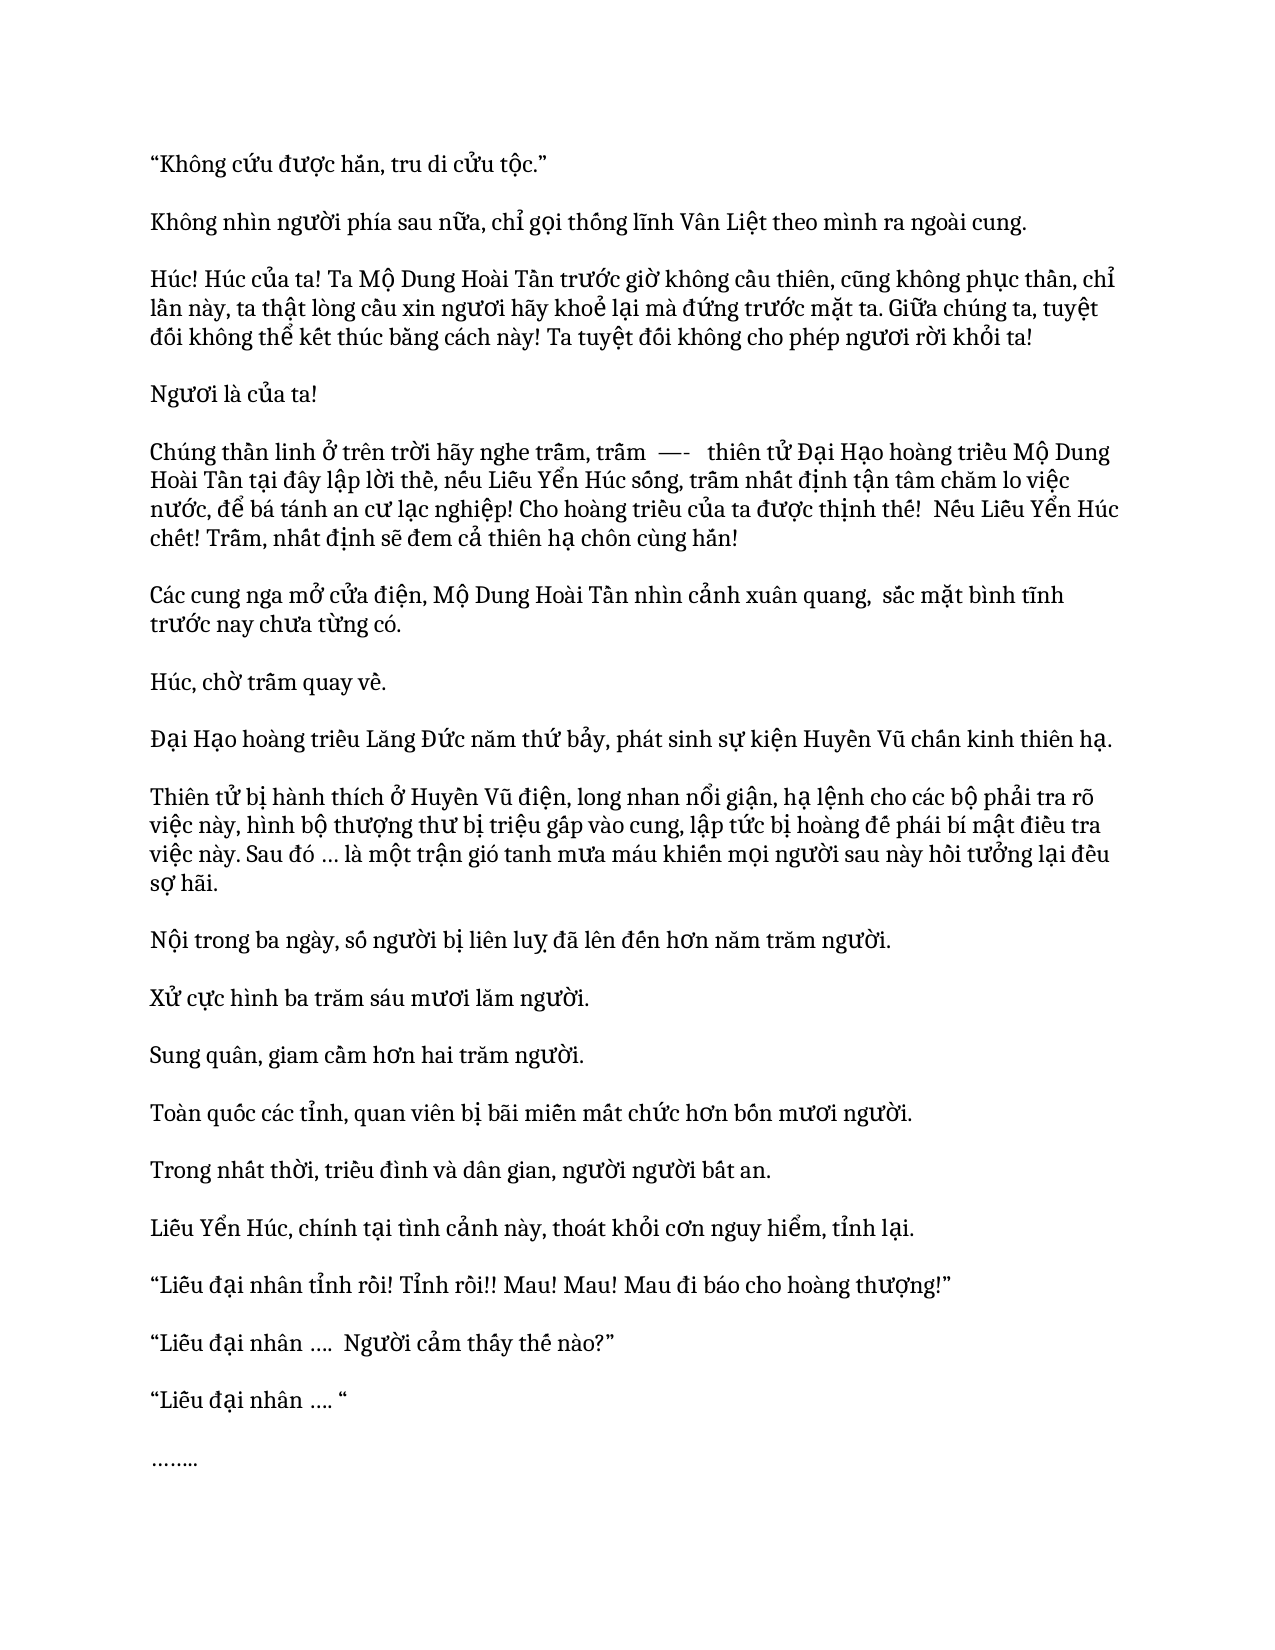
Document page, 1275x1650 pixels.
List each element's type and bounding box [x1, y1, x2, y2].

text [150, 150, 1125, 1472]
